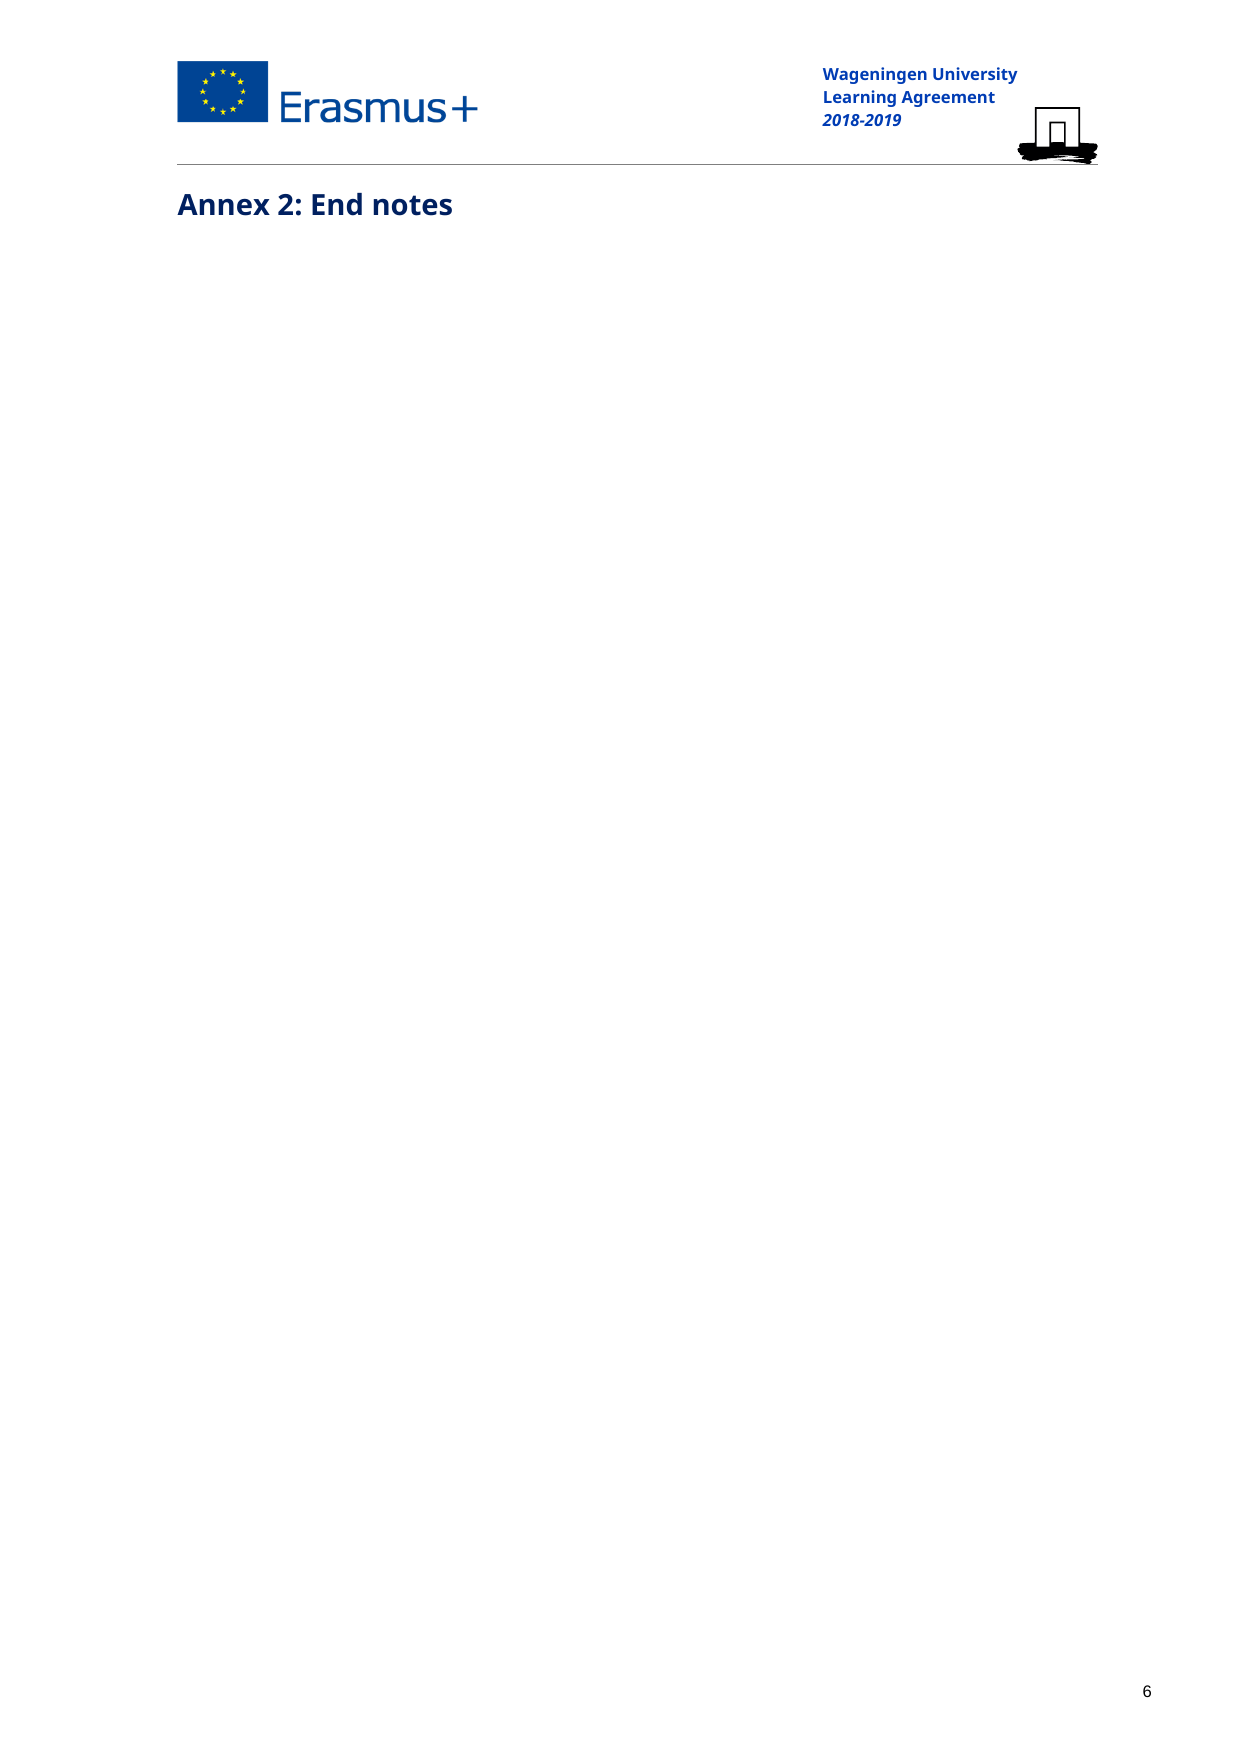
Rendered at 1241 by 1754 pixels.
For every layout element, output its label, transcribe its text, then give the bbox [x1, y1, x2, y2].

text Annex 2: End notes [177, 184, 1092, 224]
picture [177, 61, 478, 123]
